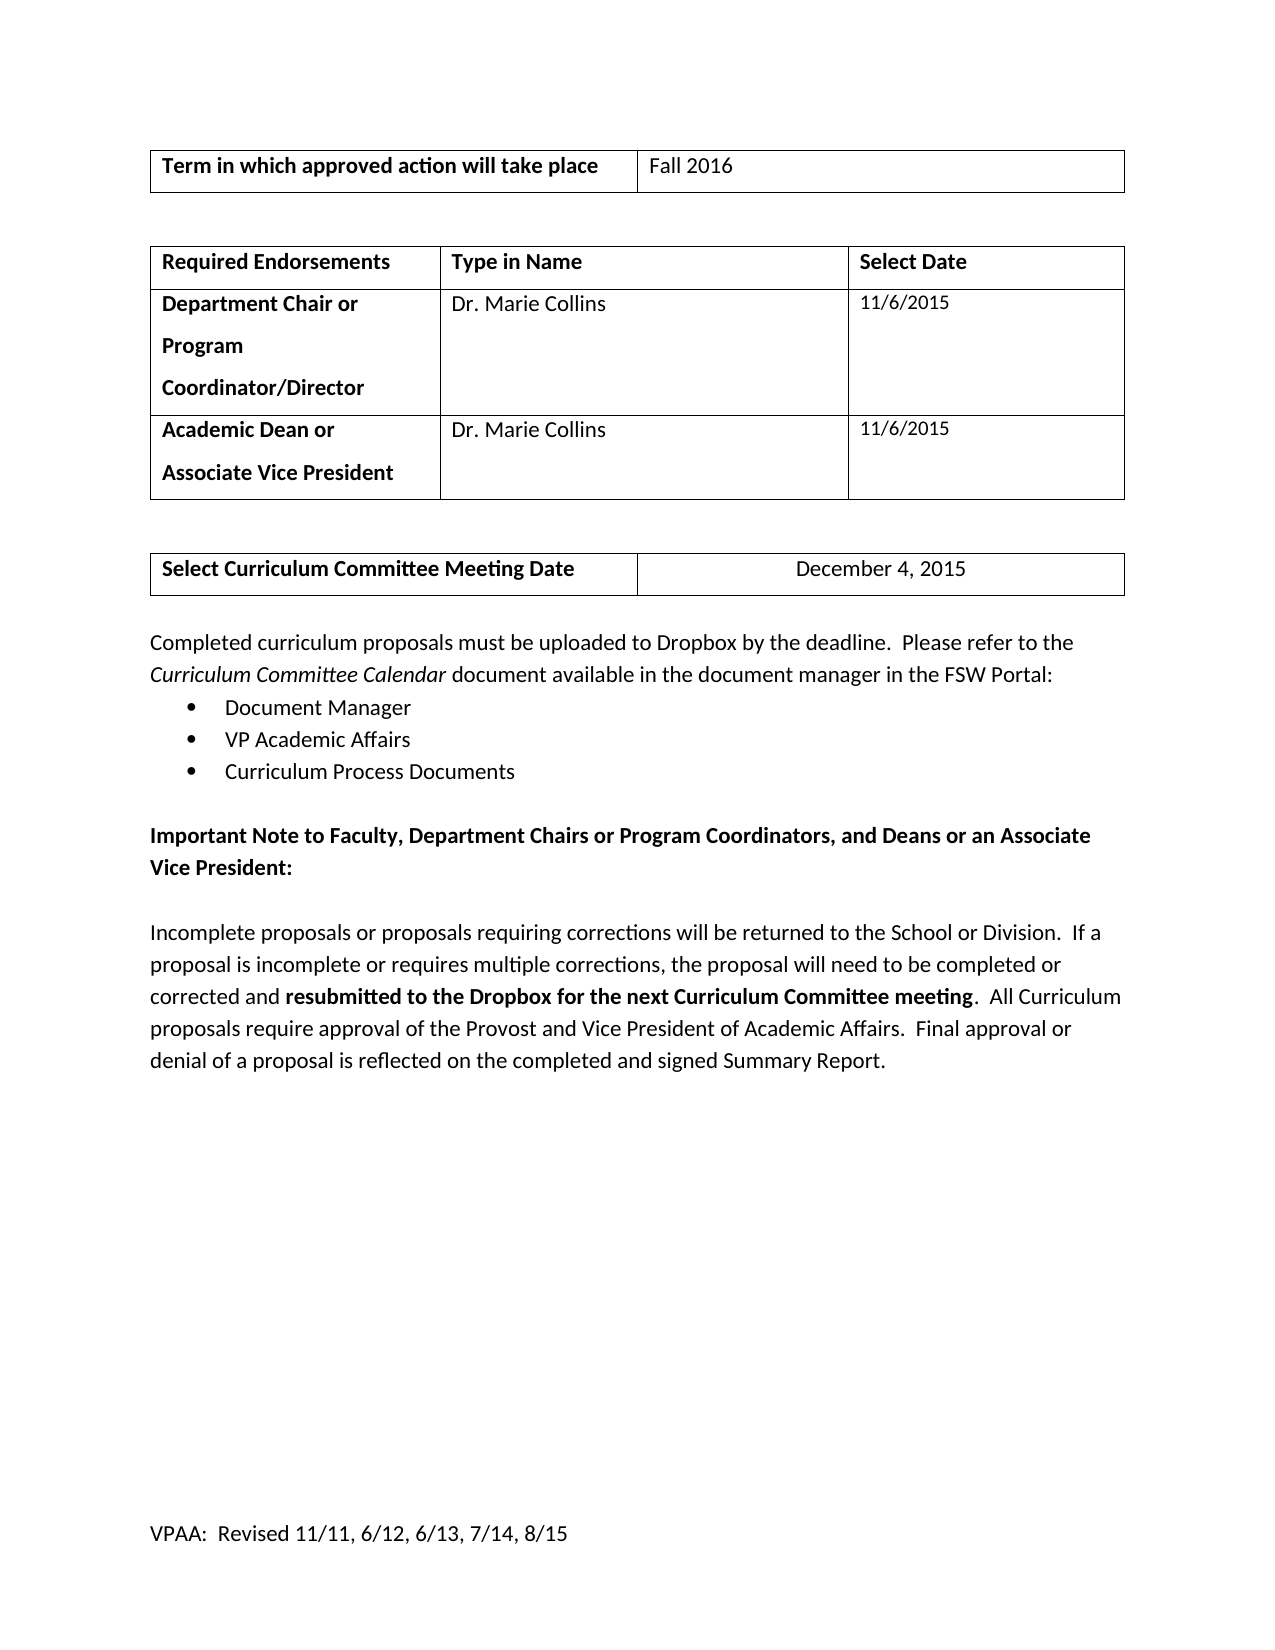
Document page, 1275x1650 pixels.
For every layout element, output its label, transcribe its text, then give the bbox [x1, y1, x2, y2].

list Curriculum Process Documents [187, 757, 1125, 785]
text Important Note to Faculty, Department Chairs or Program Coordinators, and Deans or an Associate Vice President: [150, 821, 1125, 882]
table_header Term in which approved action will take place [151, 151, 637, 192]
table_cell Department Chair or Program Coordinator/Director [151, 290, 440, 414]
text Incomplete proposals or proposals requiring corrections will be returned to the School or Division. If a proposal is incomplete or requires multiple corrections, the proposal will need to be completed or corrected and resubmitted to the Dropbox for the next Curriculum Committee meeting. All Curriculum proposals require approval of the Provost and Vice President of Academic Affairs. Final approval or denial of a proposal is reflected on the completed and signed Summary Report. [150, 918, 1125, 1075]
list Document Manager [187, 693, 1125, 721]
table_header Select Date [849, 247, 1124, 288]
list VP Academic Affairs [187, 725, 1125, 753]
table_cell Dr. Marie Collins [441, 290, 848, 414]
table_header Select Curriculum Committee Meeting Date [151, 554, 637, 595]
table_header Type in Name [441, 247, 848, 288]
text Completed curriculum proposals must be uploaded to Dropbox by the deadline. Please refer to the Curriculum Committee Calendar document available in the document manager in the FSW Portal: [150, 628, 1125, 688]
table_cell Academic Dean or Associate Vice President [151, 416, 440, 499]
table_header Required Endorsements [151, 247, 440, 288]
table_cell Dr. Marie Collins [441, 416, 848, 499]
